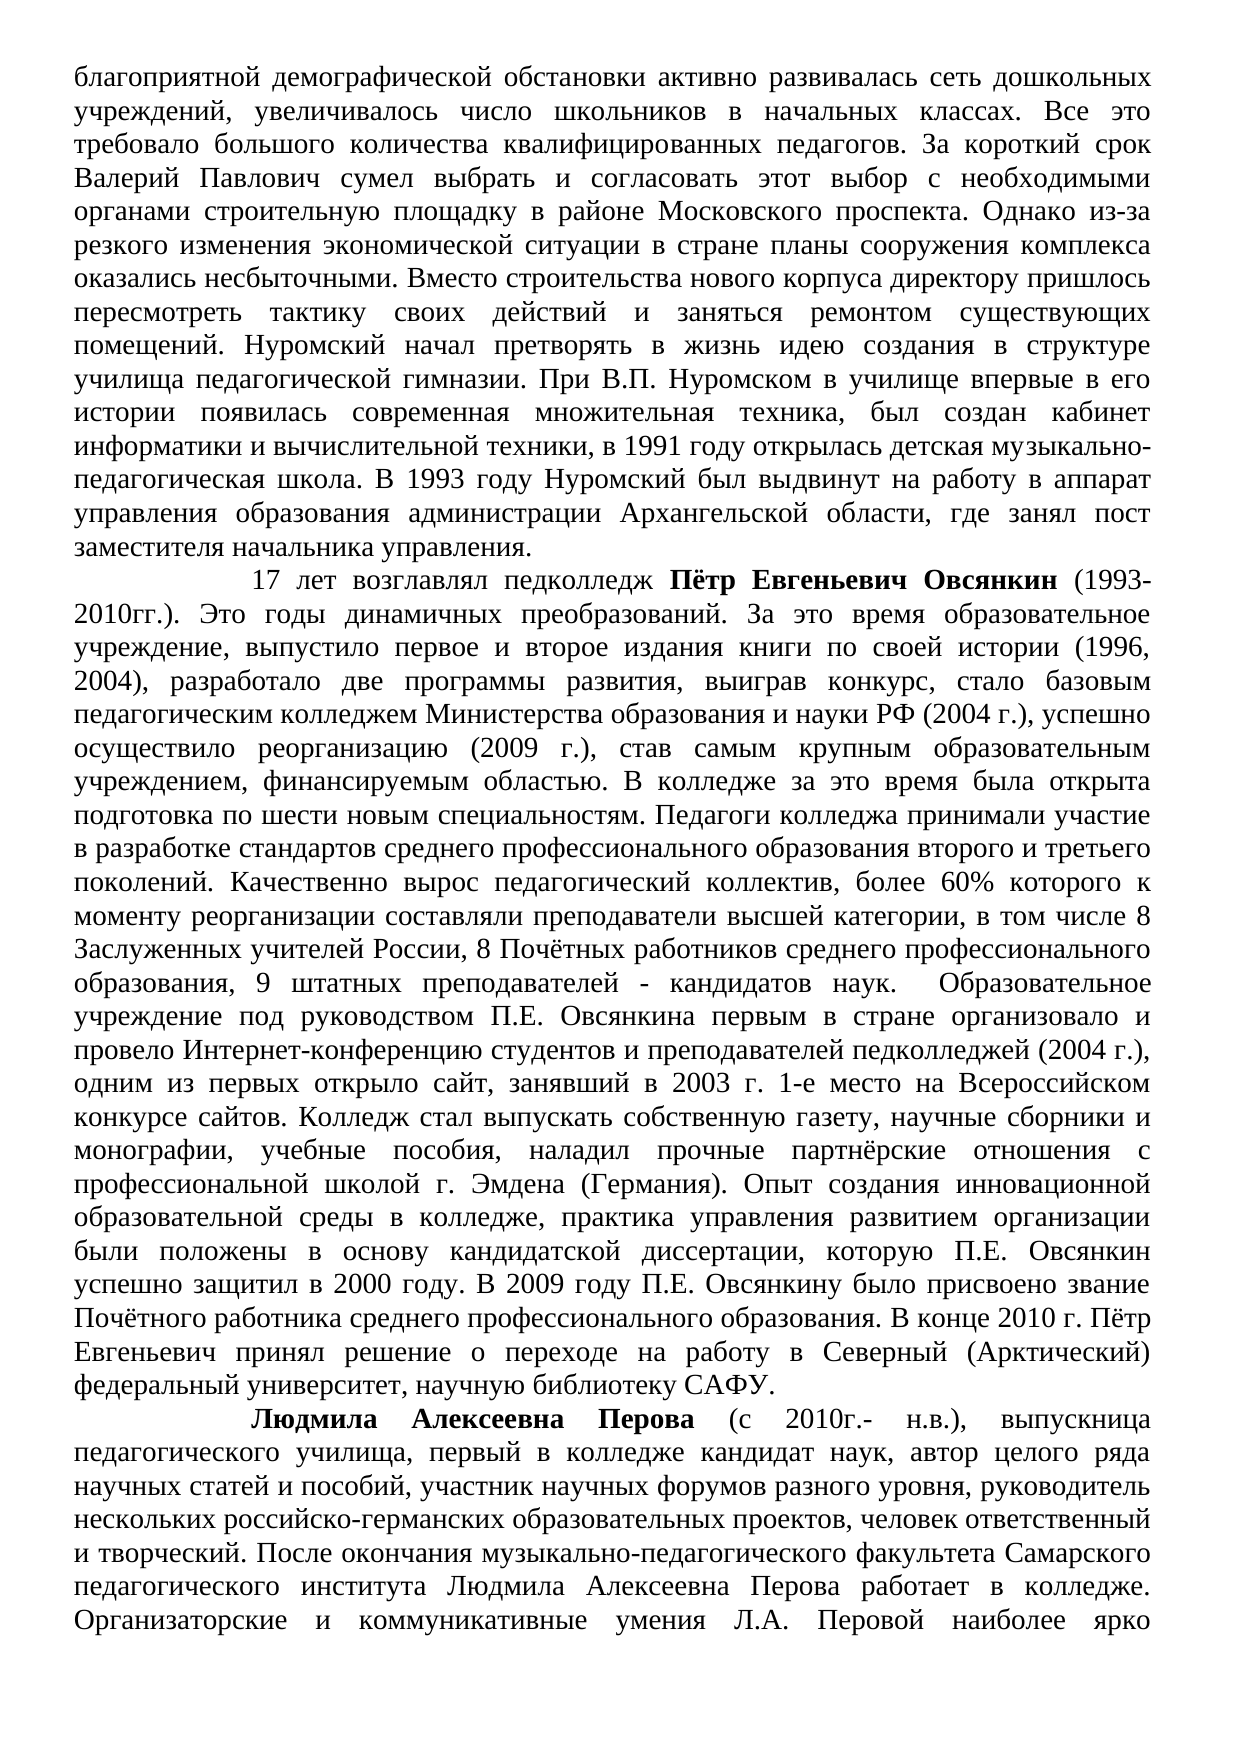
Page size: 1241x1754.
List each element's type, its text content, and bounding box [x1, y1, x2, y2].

text 17 лет возглавлял педколледж Пётр Евгеньевич Овсянкин (1993-2010гг.). Это годы динамичных преобразований. За это время образовательное учреждение, выпустило первое и второе издания книги по своей истории (1996, 2004), разработало две программы развития, выиграв конкурс, стало базовым педагогическим колледжем Министерства образования и науки РФ (2004 г.), успешно осуществило реорганизацию (2009 г.), став самым крупным образовательным учреждением, финансируемым областью. В колледже за это время была открыта подготовка по шести новым специальностям. Педагоги колледжа принимали участие в разработке стандартов среднего профессионального образования второго и третьего поколений. Качественно вырос педагогический коллектив, более 60% которого к моменту реорганизации составляли преподаватели высшей категории, в том числе 8 Заслуженных учителей России, 8 Почётных работников среднего профессионального образования, 9 штатных преподавателей - кандидатов наук. Образовательное учреждение под руководством П.Е. Овсянкина первым в стране организовало и провело Интернет-конференцию студентов и преподавателей педколледжей (2004 г.), одним из первых открыло сайт, занявший в 2003 г. 1-е место на Всероссийском конкурсе сайтов. Колледж стал выпускать собственную газету, научные сборники и монографии, учебные пособия, наладил прочные партнёрские отношения с профессиональной школой г. Эмдена (Германия). Опыт создания инновационной образовательной среды в колледже, практика управления развитием организации были положены в основу кандидатской диссертации, которую П.Е. Овсянкин успешно защитил в 2000 году. В 2009 году П.Е. Овсянкину было присвоено звание Почётного работника среднего профессионального образования. В конце 2010 г. Пётр Евгеньевич принял решение о переходе на работу в Северный (Арктический) федеральный университет, научную библиотеку САФУ. [74, 562, 1152, 1401]
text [74, 1401, 1152, 1636]
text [74, 59, 1152, 562]
